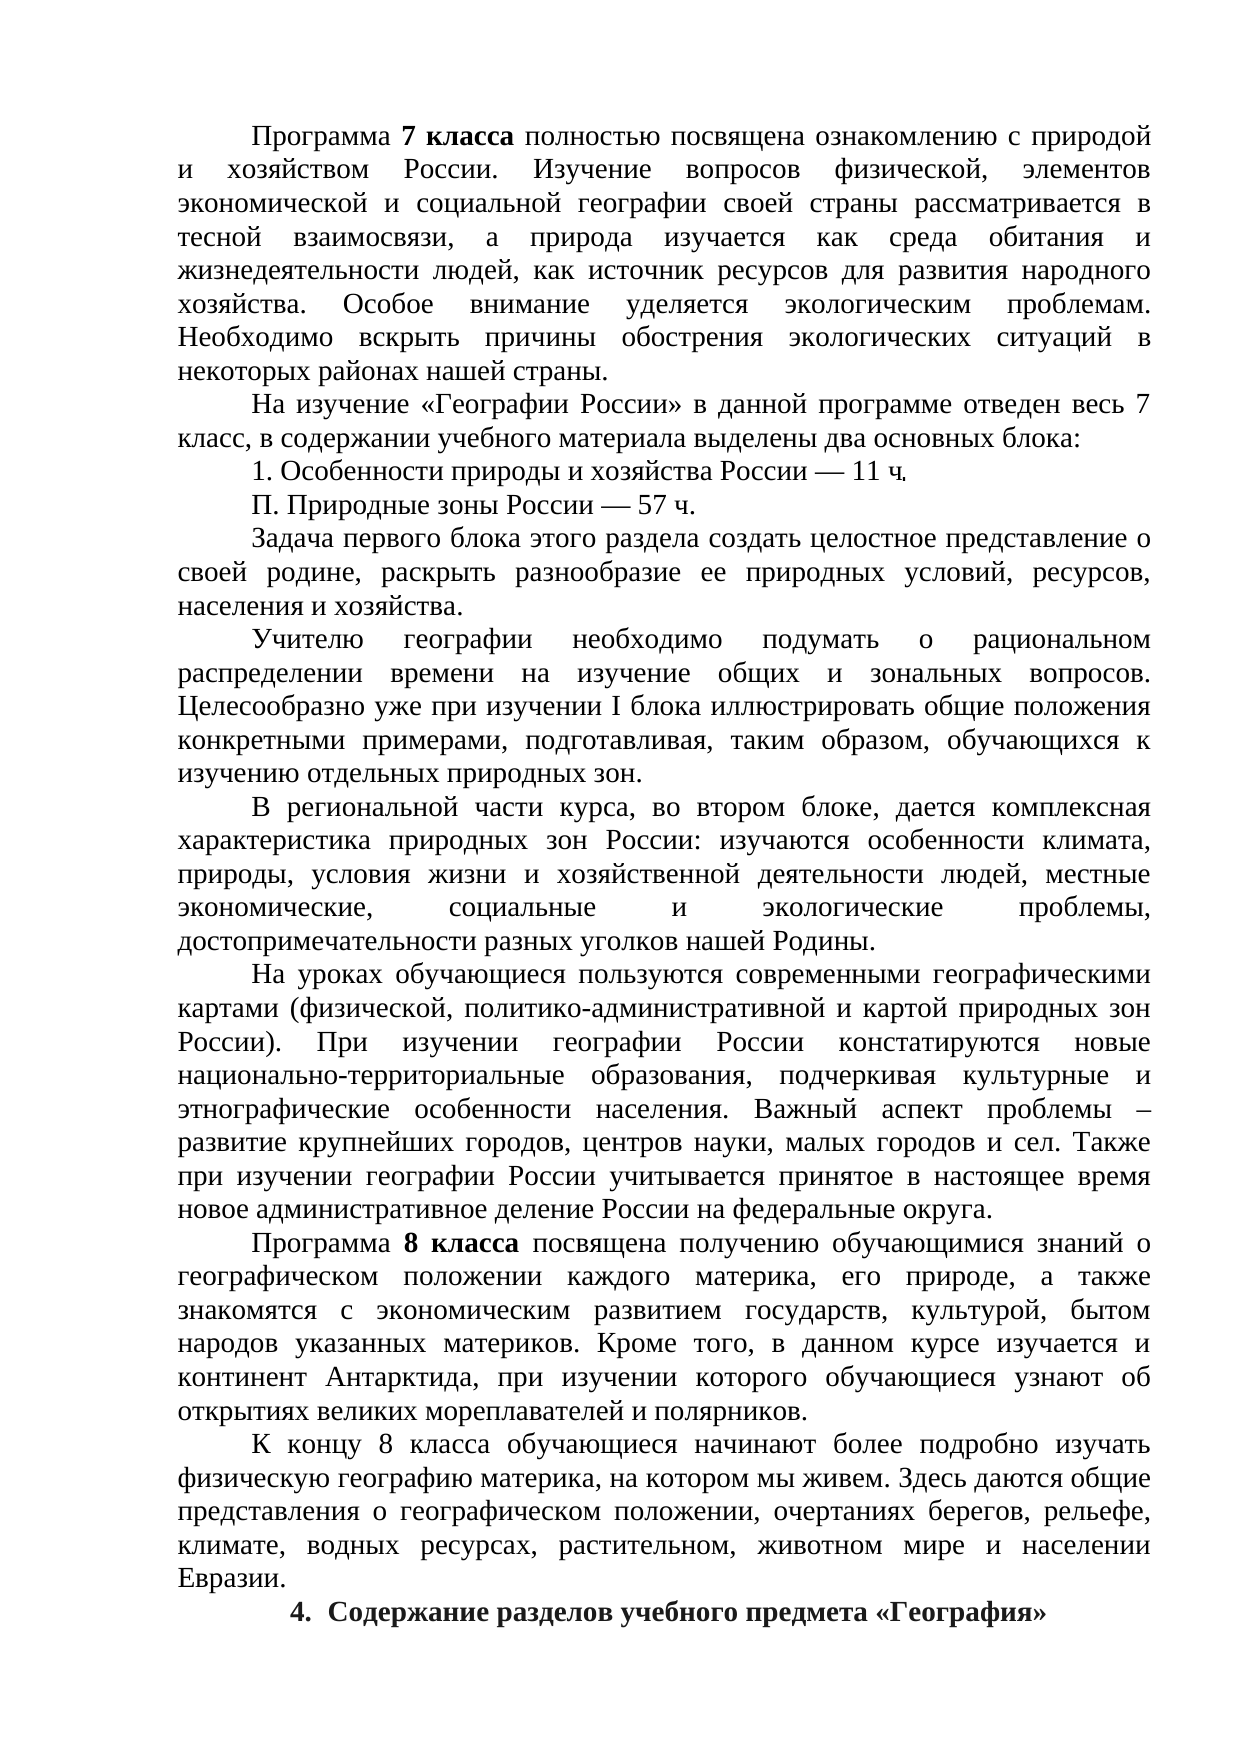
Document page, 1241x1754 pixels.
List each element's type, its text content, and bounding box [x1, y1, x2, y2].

text К концу 8 класса обучающиеся начинают более подробно изучать физическую географию материка, на котором мы живем. Здесь даются общие представления о географическом положении, очертаниях берегов, рельефе, климате, водных ресурсах, растительном, животном мире и населении Евразии. [177, 1426, 1152, 1594]
text Программа 7 класса полностью посвящена ознакомлению с природой и хозяйством России. Изучение вопросов физической, элементов экономической и социальной географии своей страны рассматривается в тесной взаимосвязи, а природа изучается как среда обитания и жизнедеятельности людей, как источник ресурсов для развития народного хозяйства. Особое внимание уделяется экологическим проблемам. Необходимо вскрыть причины обострения экологических ситуаций в некоторых районах нашей страны. [177, 118, 1152, 386]
text Учителю географии необходимо подумать о рациональном распределении времени на изучение общих и зональных вопросов. Целесообразно уже при изучении I блока иллюстрировать общие положения конкретными примерами, подготавливая, таким образом, обучающихся к изучению отдельных природных зон. [177, 621, 1152, 789]
text В региональной части курса, во втором блоке, дается комплексная характеристика природных зон России: изучаются особенности климата, природы, условия жизни и хозяйственной деятельности людей, местные экономические, социальные и экологические проблемы, достопримечательности разных уголков нашей Родины. [177, 789, 1152, 957]
list Программа 8 класса посвящена получению обучающимися знаний о географическом положении каждого материка, его природе, а также знакомятся с экономическим развитием государств, культурой, бытом народов указанных материков. Кроме того, в данном курсе изучается и континент Антарктида, при изучении которого обучающиеся узнают об открытиях великих мореплавателей и полярников. [177, 1225, 1152, 1426]
text На изучение «Географии России» в данной программе отведен весь 7 класс, в содержании учебного материала выделены два основных блока: [177, 386, 1152, 453]
text П. Природные зоны России — 57 ч. [177, 487, 1152, 521]
text На уроках обучающиеся пользуются современными географическими картами (физической, политико-административной и картой природных зон России). При изучении географии России констатируются новые национально-территориальные образования, подчеркивая культурные и этнографические особенности населения. Важный аспект проблемы – развитие крупнейших городов, центров науки, малых городов и сел. Также при изучении географии России учитывается принятое в настоящее время новое административное деление России на федеральные округа. [177, 957, 1152, 1225]
list Содержание разделов учебного предмета «География» [290, 1594, 1152, 1627]
text 1. Особенности природы и хозяйства России — 11 ч [177, 453, 1152, 487]
text Задача первого блока этого раздела создать целостное представление о своей родине, раскрыть разнообразие ее природных условий, ресурсов, населения и хозяйства. [177, 521, 1152, 621]
